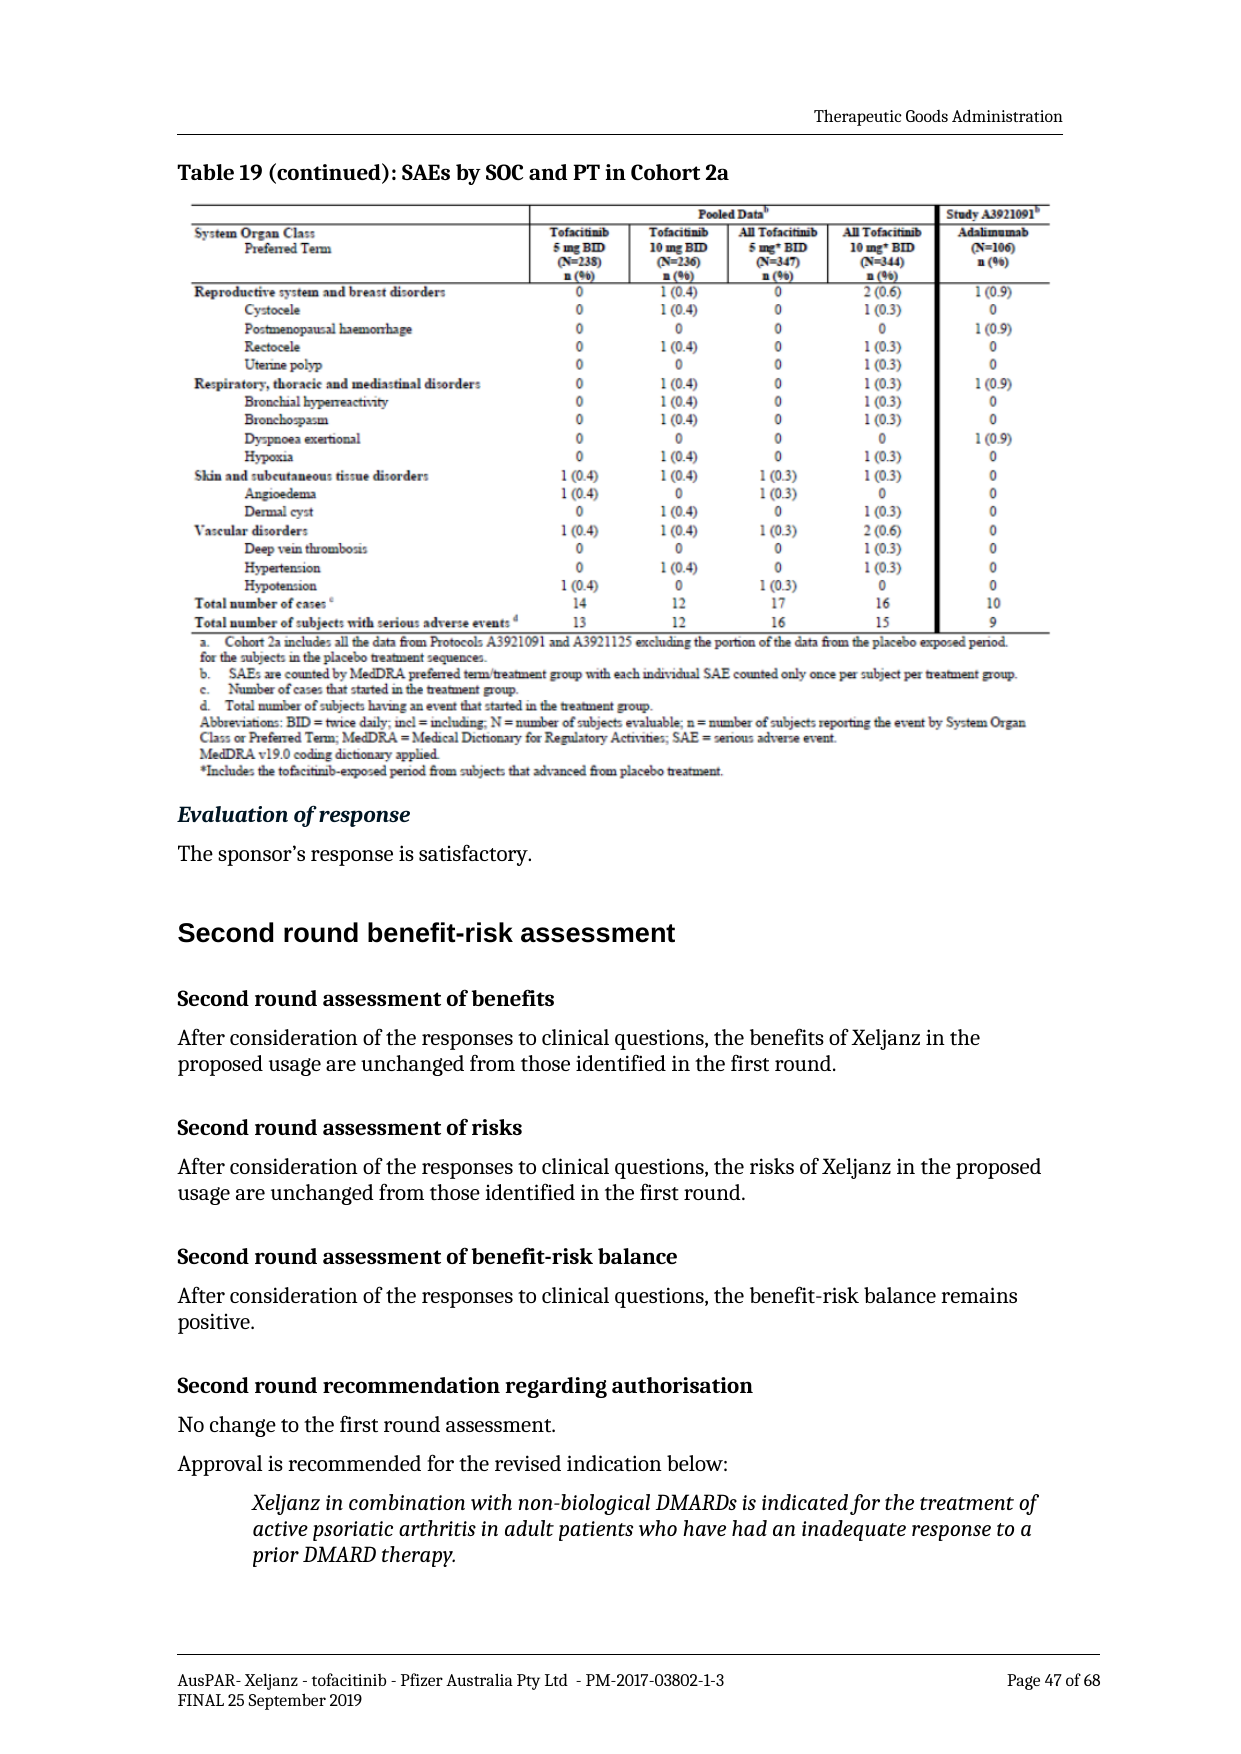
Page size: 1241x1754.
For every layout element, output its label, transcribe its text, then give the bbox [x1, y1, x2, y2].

text The sponsor’s response is satisfactory. [177, 840, 1063, 867]
text No change to the first round assessment. [177, 1412, 1063, 1438]
text After consideration of the responses to clinical questions, the risks of Xeljanz in the proposed usage are unchanged from those identified in the first round. [177, 1153, 1063, 1206]
text Xeljanz in combination with non-biological DMARDs is indicated for the treatment of active psoriatic arthritis in adult patients who have had an inadequate response to a prior DMARD therapy. [252, 1489, 1063, 1568]
text After consideration of the responses to clinical questions, the benefit-risk balance remains positive. [177, 1282, 1063, 1335]
title Table 19 (continued): SAEs by SOC and PT in Cohort 2a [177, 160, 1063, 186]
subtitle Second round assessment of benefits [177, 986, 1063, 1012]
text After consideration of the responses to clinical questions, the benefits of Xeljanz in the proposed usage are unchanged from those identified in the first round. [177, 1024, 1063, 1077]
subtitle Second round benefit-risk assessment [177, 917, 1063, 948]
picture [177, 198, 1063, 789]
subtitle Second round recommendation regarding authorisation [177, 1373, 1063, 1399]
subtitle Evaluation of response [177, 802, 1063, 828]
subtitle Second round assessment of benefit-risk balance [177, 1244, 1063, 1270]
subtitle Second round assessment of risks [177, 1114, 1063, 1141]
text Approval is recommended for the revised indication below: [177, 1450, 1063, 1477]
